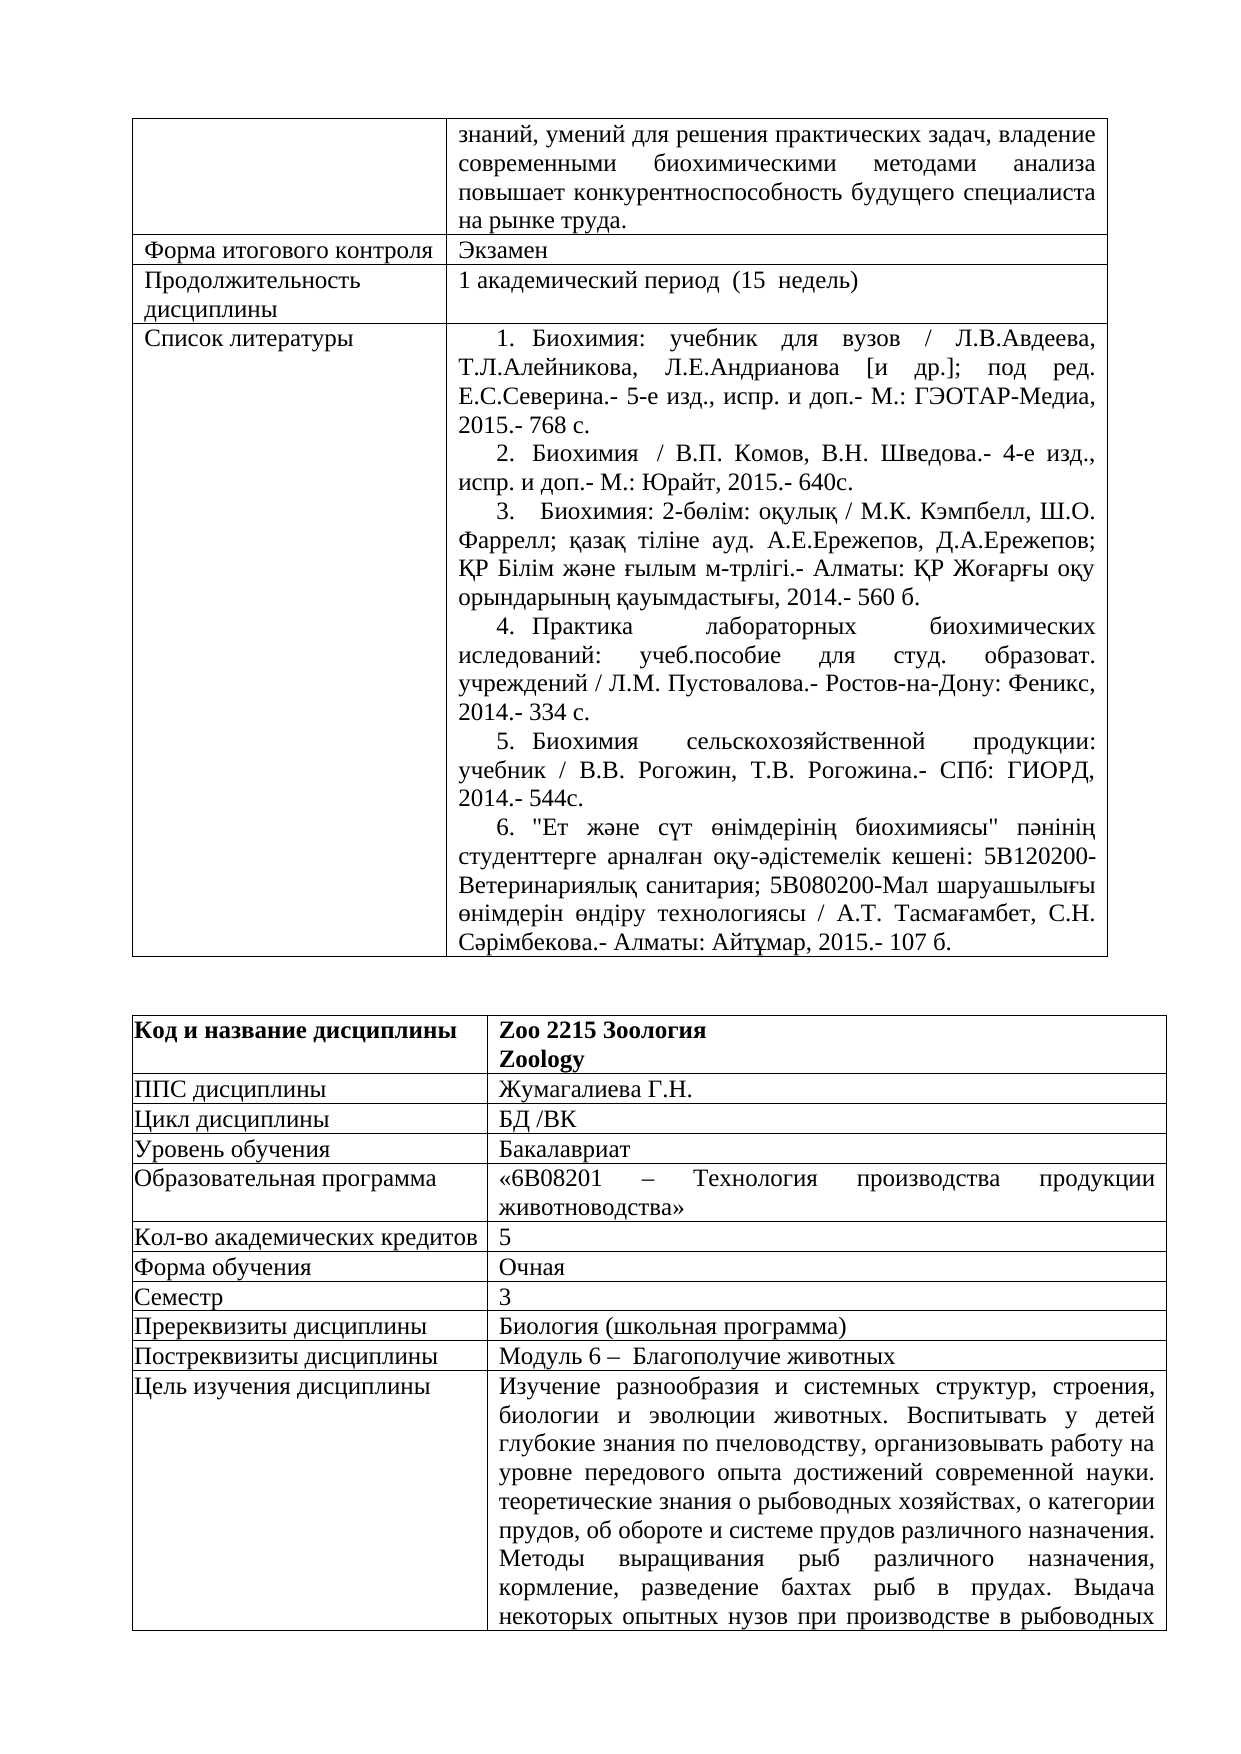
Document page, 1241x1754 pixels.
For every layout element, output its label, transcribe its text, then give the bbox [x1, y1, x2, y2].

table_cell Список литературы [133, 324, 446, 956]
table_cell 3 [488, 1282, 1166, 1310]
table_cell Форма итогового контроля [133, 235, 446, 264]
table_cell Форма обучения [133, 1252, 487, 1281]
table_cell Уровень обучения [133, 1134, 487, 1162]
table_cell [447, 119, 1107, 234]
table_cell Жумагалиева Г.Н. [488, 1074, 1166, 1103]
table_cell Очная [488, 1252, 1166, 1281]
table_cell Модуль 6 – Благополучие животных [488, 1341, 1166, 1370]
table_header Zoo 2215 Зоология Zoology [488, 1016, 1166, 1073]
table_cell 1 академический период (15 недель) [447, 265, 1107, 322]
table_cell 5 [488, 1222, 1166, 1251]
table_cell Продолжительность дисциплины [133, 265, 446, 322]
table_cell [488, 1371, 1166, 1630]
table_cell Биология (школьная программа) [488, 1311, 1166, 1340]
table_cell «6В08201 – Технология производства продукции животноводства» [488, 1164, 1166, 1221]
table_cell Биохимия: учебник для вузов / Л.В.Авдеева, Т.Л.Алейникова, Л.Е.Андрианова [и др.]; под ред. Е.С.Северина.- 5-е изд., испр. и доп.- М.: ГЭОТАР-Медиа, 2015.- 768 с. Биохимия / В.П. Комов, В.Н. Шведова.- 4-е изд., испр. и доп.- М.: Юрайт, 2015.- 640с. Биохимия: 2-бөлім: оқулық / М.К. Кэмпбелл, Ш.О. Фаррелл; қазақ тіліне ауд. А.Е.Ережепов, Д.А.Ережепов; ҚР Білім және ғылым м-трлігі.- Алматы: ҚР Жоғарғы оқу орындарының қауымдастығы, 2014.- 560 б. Практика лабораторных биохимических иследований: учеб.пособие для студ. образоват. учреждений / Л.М. Пустовалова.- Ростов-на-Дону: Феникс, 2014.- 334 с. Биохимия сельскохозяйственной продукции: учебник / В.В. Рогожин, Т.В. Рогожина.- СПб: ГИОРД, 2014.- 544с. "Ет және сүт өнімдерінің биохимиясы" пәнінің студенттерге арналған оқу-әдістемелік кешені: 5В120200-Ветеринариялық санитария; 5В080200-Мал шаруашылығы өнімдерін өндіру технологиясы / А.Т. Тасмағамбет, С.Н. Сәрімбекова.- Алматы: Айтұмар, 2015.- 107 б. [447, 324, 1107, 956]
table_cell Бакалавриат [488, 1134, 1166, 1162]
table_cell Постреквизиты дисциплины [133, 1341, 487, 1370]
table_cell Экзамен [447, 235, 1107, 264]
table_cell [133, 119, 446, 234]
table_cell Цикл дисциплины [133, 1104, 487, 1133]
table_header Код и название дисциплины [133, 1016, 487, 1073]
table_cell ППС дисциплины [133, 1074, 487, 1103]
table_cell Семестр [133, 1282, 487, 1310]
table_cell Кол-во академических кредитов [133, 1222, 487, 1251]
table_cell Пререквизиты дисциплины [133, 1311, 487, 1340]
table_cell БД /ВК [488, 1104, 1166, 1133]
table_cell Образовательная программа [133, 1164, 487, 1221]
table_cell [133, 1371, 487, 1630]
